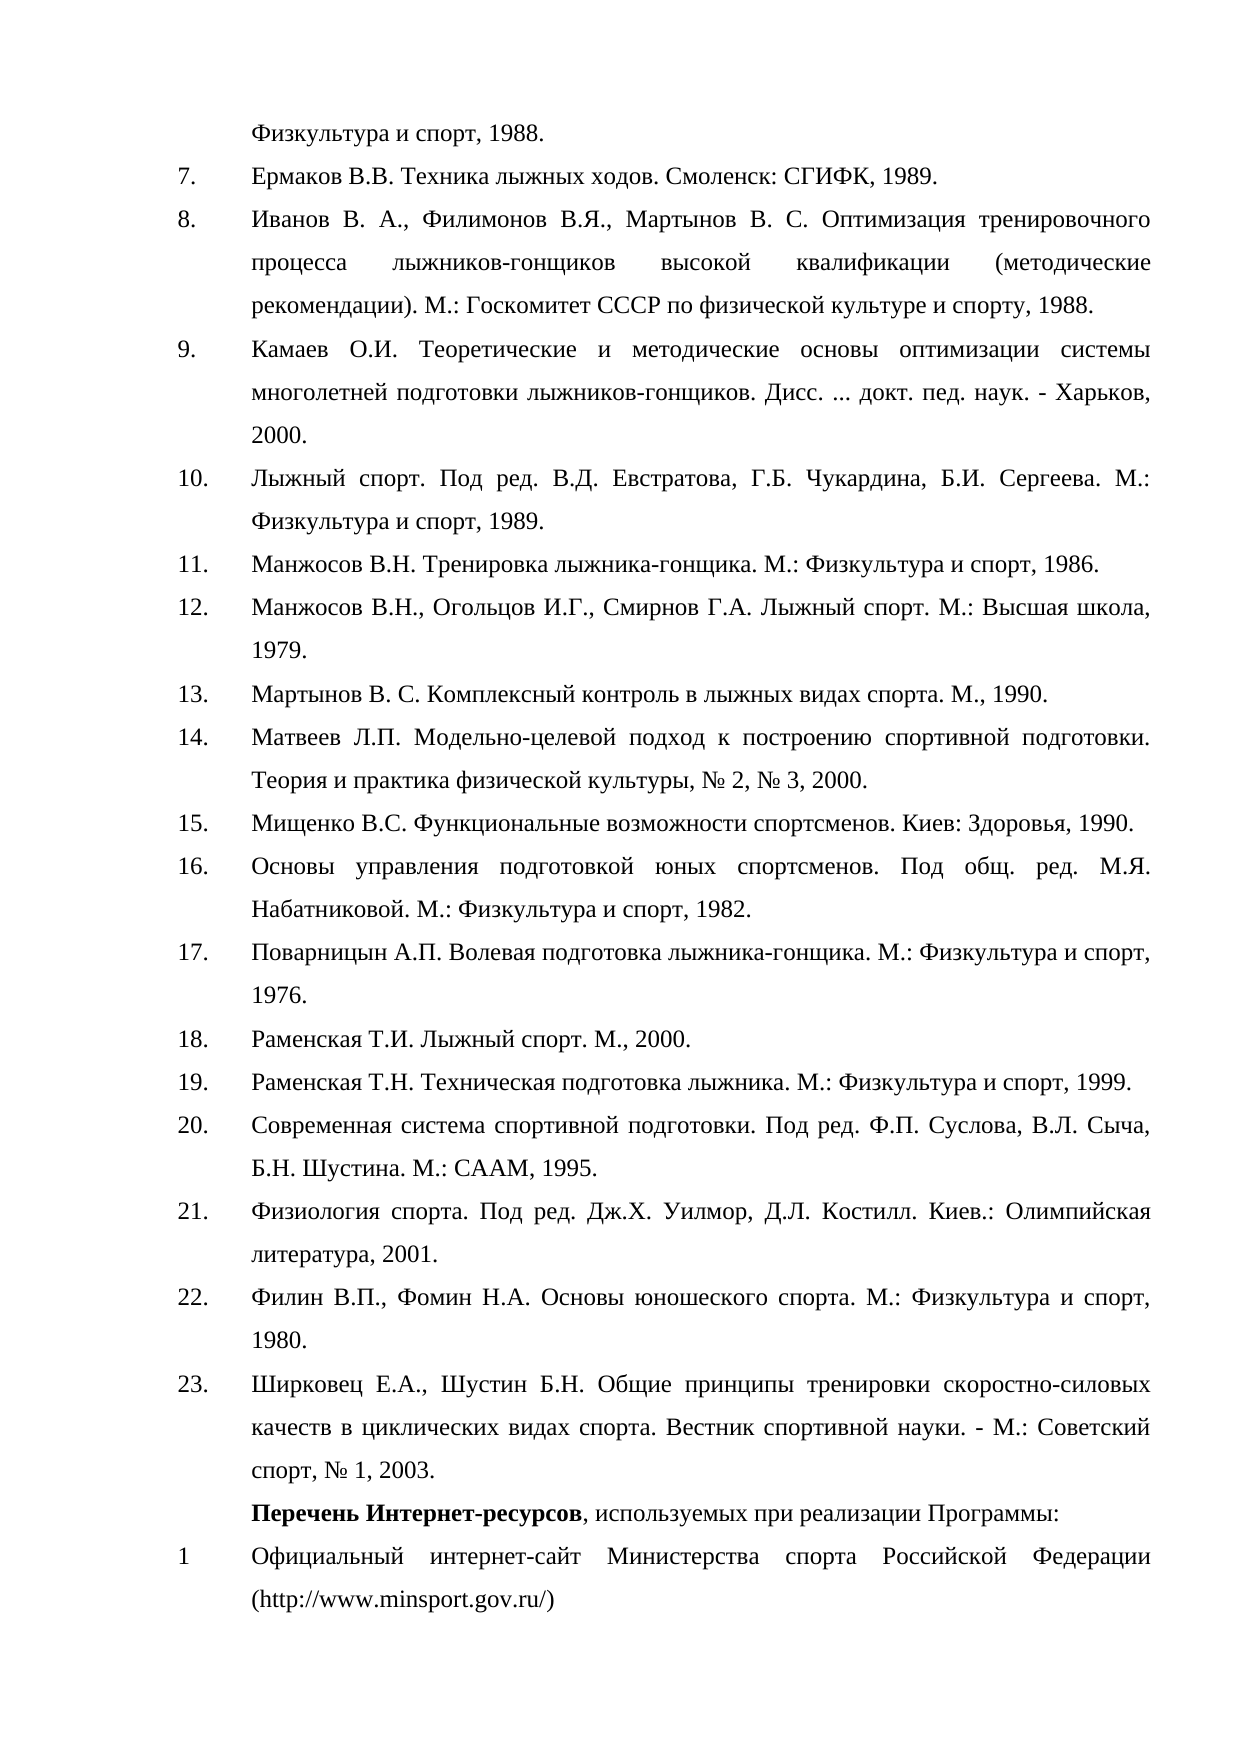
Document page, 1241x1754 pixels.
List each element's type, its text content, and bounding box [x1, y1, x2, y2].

list Основы управления подготовкой юных спортсменов. Под общ. ред. М.Я. Набатниковой. М.: Физкультура и спорт, 1982. [177, 851, 1152, 923]
list Манжосов В.Н. Тренировка лыжника-гонщика. М.: Физкультура и спорт, 1986. [177, 549, 1152, 578]
list Мищенко B.C. Функциональные возможности спортсменов. Киев: Здоровья, 1990. [177, 808, 1152, 837]
list Матвеев Л.П. Модельно-целевой подход к построению спортивной подготовки. Теория и практика физической культуры, № 2, № 3, 2000. [177, 722, 1152, 794]
list Камаев О.И. Теоретические и методические основы оптимизации системы многолетней подготовки лыжников-гонщиков. Дисс. ... докт. пед. наук. - Харьков, 2000. [177, 334, 1152, 449]
list Филин В.П., Фомин Н.А. Основы юношеского спорта. М.: Физкультура и спорт, 1980. [177, 1282, 1152, 1354]
list Иванов В. А., Филимонов В.Я., Мартынов В. С. Оптимизация тренировочного процесса лыжников-гонщиков высокой квалификации (методические рекомендации). М.: Госкомитет СССР по физической культуре и спорту, 1988. [177, 204, 1152, 319]
list Манжосов В.Н., Огольцов И.Г., Смирнов Г.А. Лыжный спорт. М.: Высшая школа, 1979. [177, 592, 1152, 664]
list Ермаков В.В. Техника лыжных ходов. Смоленск: СГИФК, 1989. [177, 161, 1152, 190]
list Физиология спорта. Под ред. Дж.Х. Уилмор, Д.Л. Костилл. Киев.: Олимпийская литература, 2001. [177, 1196, 1152, 1268]
list Лыжный спорт. Под ред. В.Д. Евстратова, Г.Б. Чукардина, Б.И. Сергеева. М.: Физкультура и спорт, 1989. [177, 463, 1152, 535]
list Мартынов В. С. Комплексный контроль в лыжных видах спорта. М., 1990. [177, 679, 1152, 707]
list Официальный интернет-сайт Министерства спорта Российской Федерации (http://www.minsport.gov.ru/) [177, 1541, 1152, 1613]
text Перечень Интернет-ресурсов, используемых при реализации Программы: [177, 1498, 1152, 1527]
list Раменская Т.Н. Техническая подготовка лыжника. М.: Физкультура и спорт, 1999. [177, 1067, 1152, 1096]
list Современная система спортивной подготовки. Под ред. Ф.П. Суслова, В.Л. Сыча, Б.Н. Шустина. М.: СААМ, 1995. [177, 1110, 1152, 1182]
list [177, 118, 1152, 147]
list Раменская Т.И. Лыжный спорт. М., 2000. [177, 1024, 1152, 1052]
list Ширковец Е.А., Шустин Б.Н. Общие принципы тренировки скоростно-силовых качеств в циклических видах спорта. Вестник спортивной науки. - М.: Советский спорт, № 1, 2003. [177, 1369, 1152, 1484]
list Поварницын А.П. Волевая подготовка лыжника-гонщика. М.: Физкультура и спорт, 1976. [177, 937, 1152, 1009]
